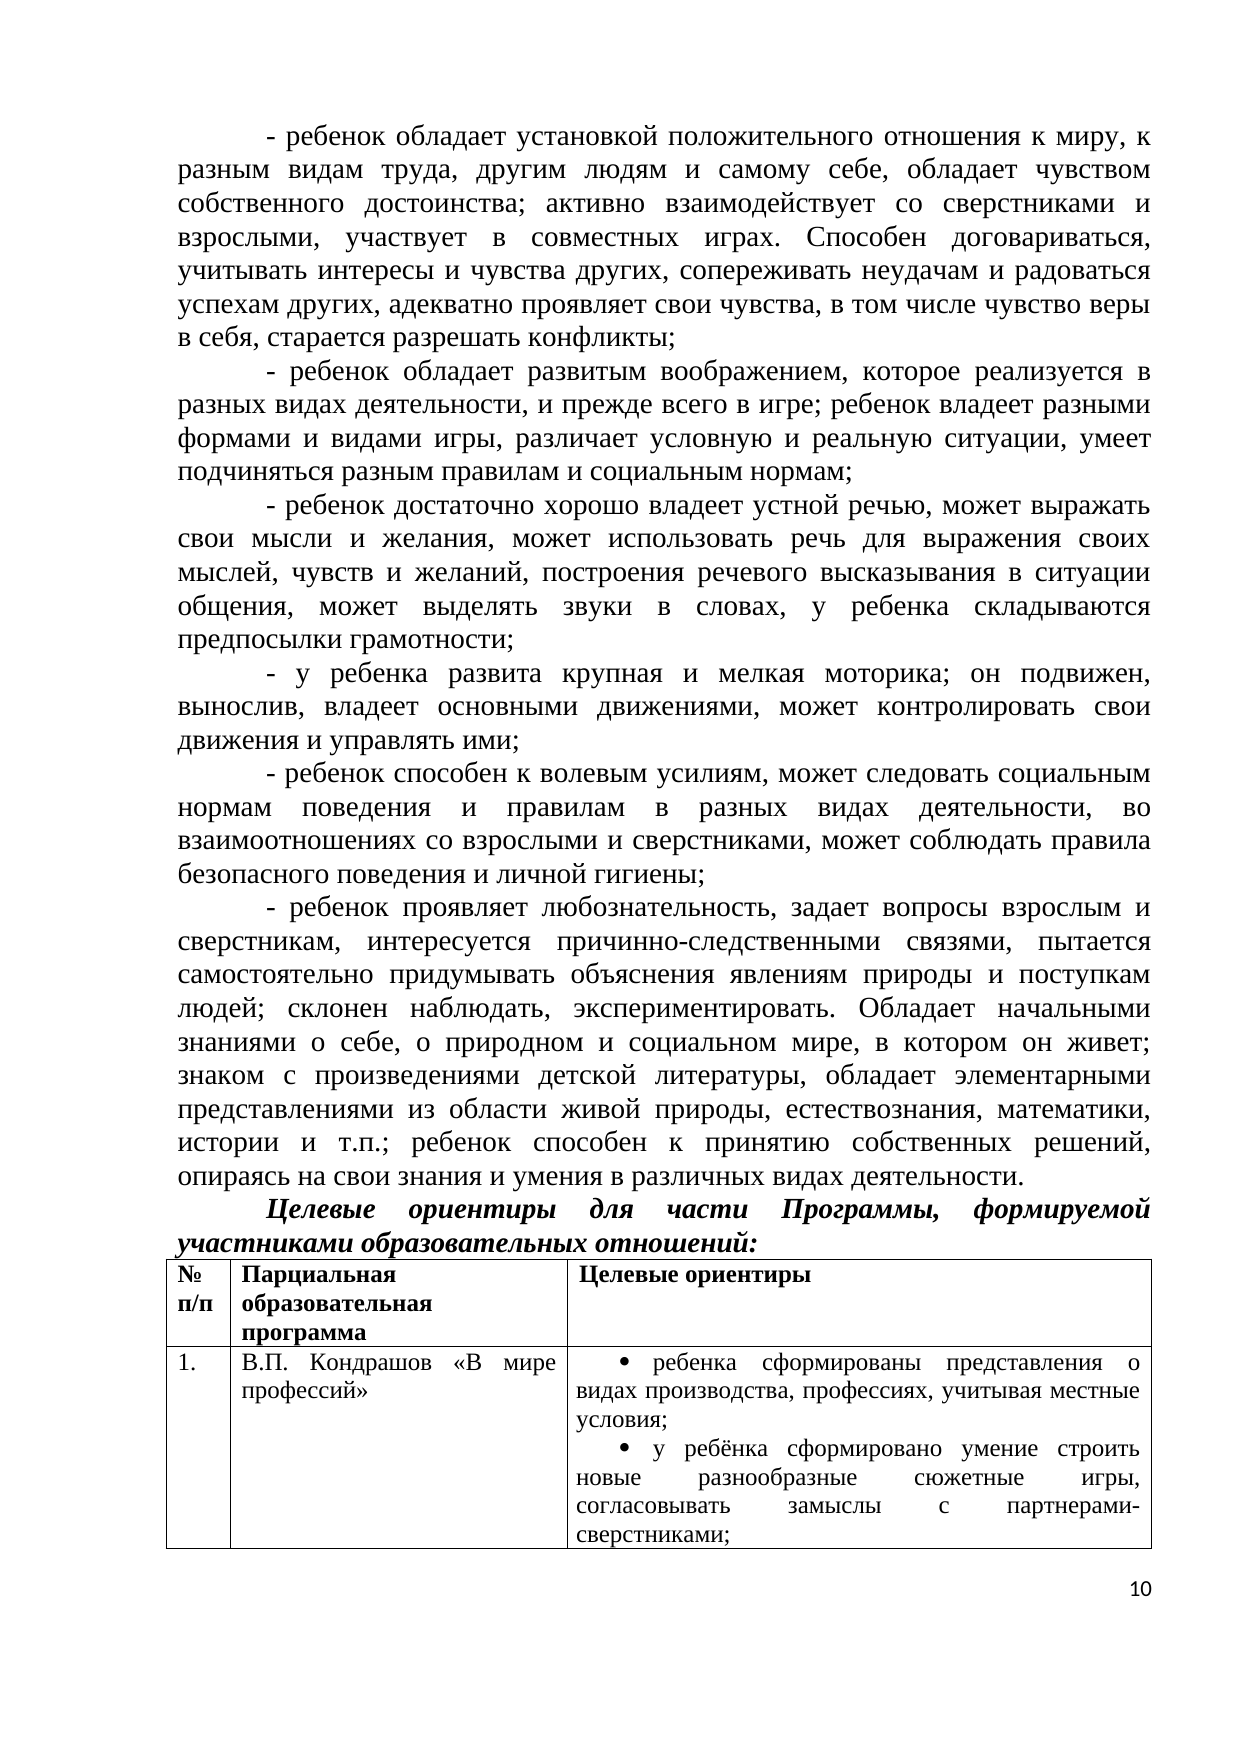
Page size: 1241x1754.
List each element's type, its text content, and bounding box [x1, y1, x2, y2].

text - ребенок способен к волевым усилиям, может следовать социальным нормам поведения и правилам в разных видах деятельности, во взаимоотношениях со взрослыми и сверстниками, может соблюдать правила безопасного поведения и личной гигиены; [177, 755, 1152, 889]
table_cell [167, 1347, 230, 1548]
text Целевые ориентиры для части Программы, формируемой участниками образовательных отношений: [177, 1191, 1152, 1258]
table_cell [231, 1347, 567, 1548]
text - ребенок обладает установкой положительного отношения к миру, к разным видам труда, другим людям и самому себе, обладает чувством собственного достоинства; активно взаимодействует со сверстниками и взрослыми, участвует в совместных играх. Способен договариваться, учитывать интересы и чувства других, сопереживать неудачам и радоваться успехам других, адекватно проявляет свои чувства, в том числе чувство веры в себя, старается разрешать конфликты; [177, 118, 1152, 353]
text - ребенок достаточно хорошо владеет устной речью, может выражать свои мысли и желания, может использовать речь для выражения своих мыслей, чувств и желаний, построения речевого высказывания в ситуации общения, может выделять звуки в словах, у ребенка складываются предпосылки грамотности; [177, 487, 1152, 655]
text - ребенок проявляет любознательность, задает вопросы взрослым и сверстникам, интересуется причинно-следственными связями, пытается самостоятельно придумывать объяснения явлениям природы и поступкам людей; склонен наблюдать, экспериментировать. Обладает начальными знаниями о себе, о природном и социальном мире, в котором он живет; знаком с произведениями детской литературы, обладает элементарными представлениями из области живой природы, естествознания, математики, истории и т.п.; ребенок способен к принятию собственных решений, опираясь на свои знания и умения в различных видах деятельности. [177, 889, 1152, 1191]
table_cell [568, 1347, 1151, 1548]
text - ребенок обладает развитым воображением, которое реализуется в разных видах деятельности, и прежде всего в игре; ребенок владеет разными формами и видами игры, различает условную и реальную ситуации, умеет подчиняться разным правилам и социальным нормам; [177, 353, 1152, 487]
table_header Целевые ориентиры [568, 1260, 1151, 1346]
text - у ребенка развита крупная и мелкая моторика; он подвижен, вынослив, владеет основными движениями, может контролировать свои движения и управлять ими; [177, 655, 1152, 755]
table_header Парциальная образовательная программа [231, 1260, 567, 1346]
table_header № п/п [167, 1260, 230, 1346]
